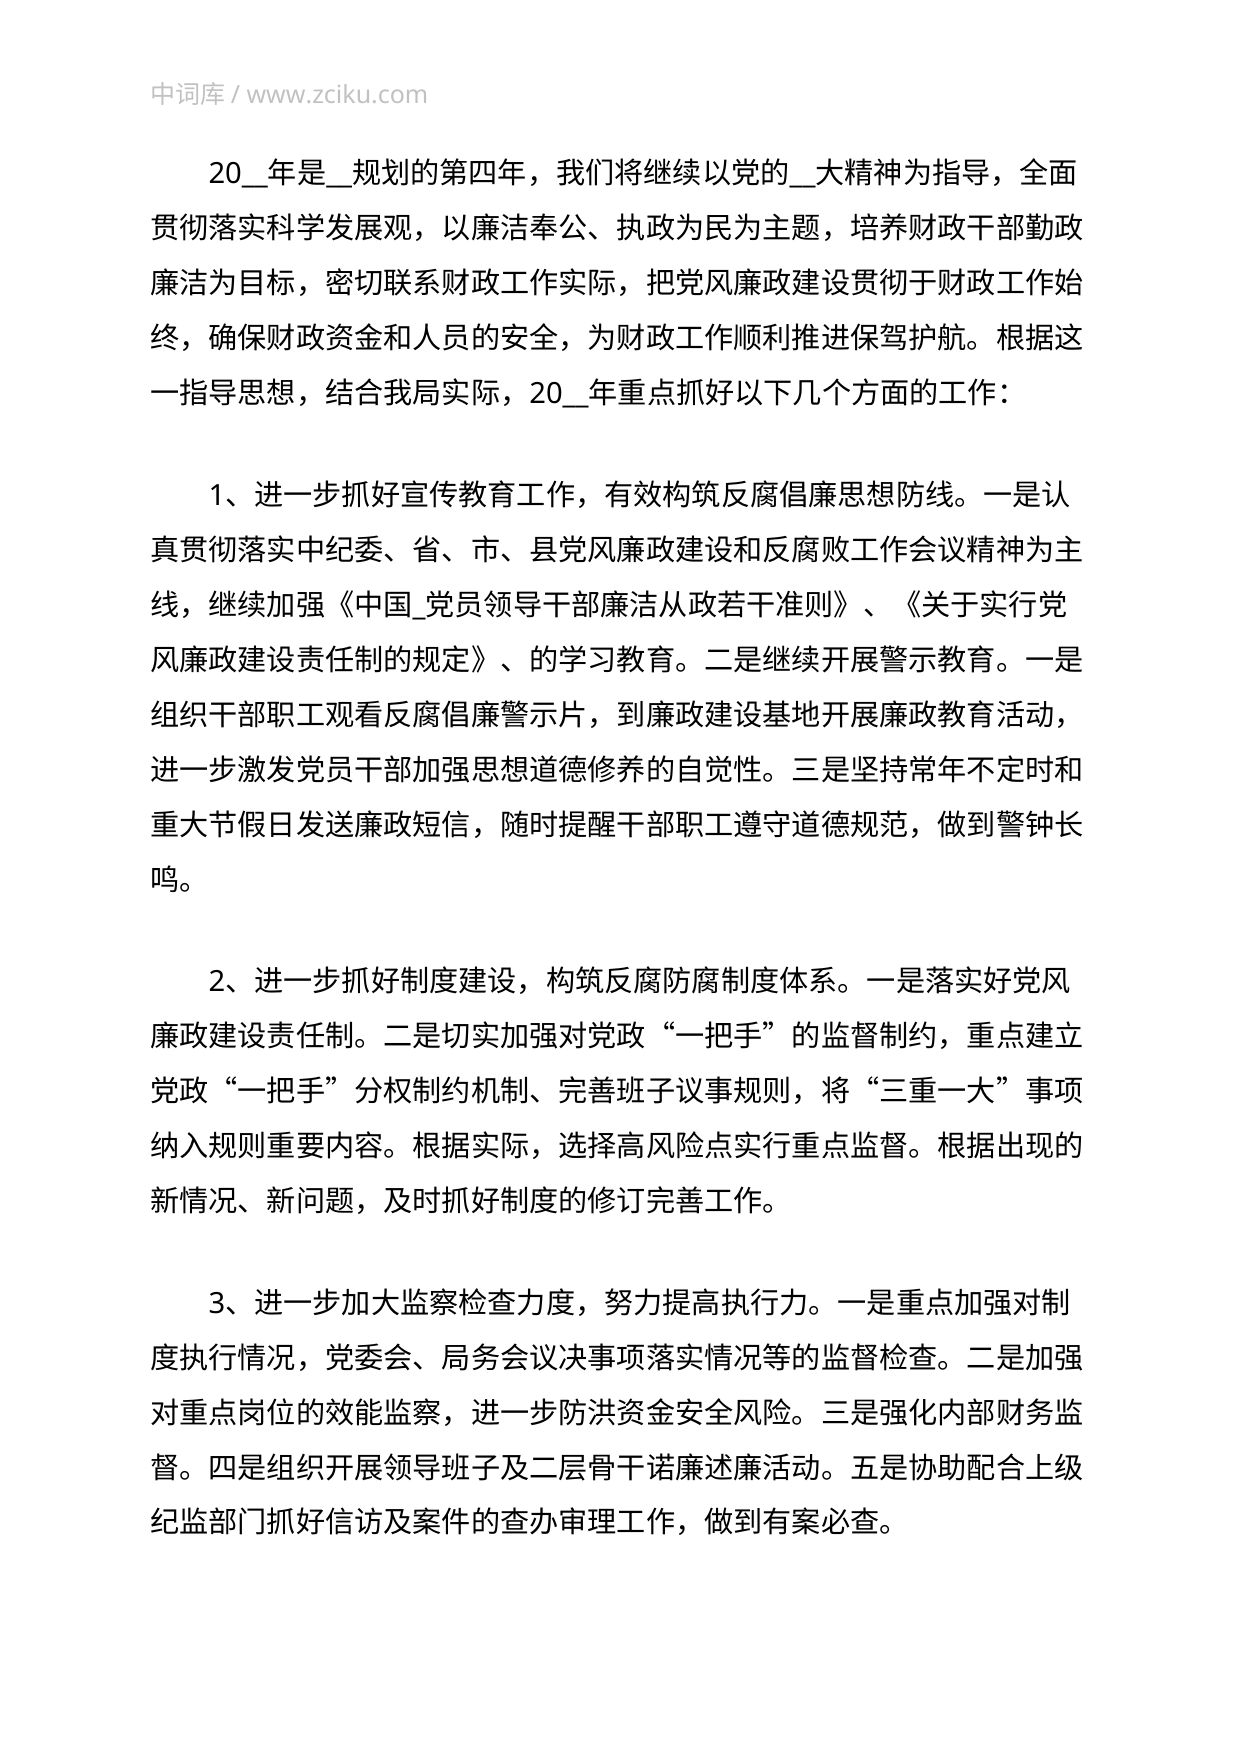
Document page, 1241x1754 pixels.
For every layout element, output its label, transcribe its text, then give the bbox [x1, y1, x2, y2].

text 2、进一步抓好制度建设，构筑反腐防腐制度体系。一是落实好党风廉政建设责任制。二是切实加强对党政“一把手”的监督制约，重点建立党政“一把手”分权制约机制、完善班子议事规则，将“三重一大”事项纳入规则重要内容。根据实际，选择高风险点实行重点监督。根据出现的新情况、新问题，及时抓好制度的修订完善工作。 [150, 958, 1090, 1220]
text 20__年是__规划的第四年，我们将继续以党的__大精神为指导，全面贯彻落实科学发展观，以廉洁奉公、执政为民为主题，培养财政干部勤政廉洁为目标，密切联系财政工作实际，把党风廉政建设贯彻于财政工作始终，确保财政资金和人员的安全，为财政工作顺利推进保驾护航。根据这一指导思想，结合我局实际，20__年重点抓好以下几个方面的工作： [150, 150, 1090, 412]
text 3、进一步加大监察检查力度，努力提高执行力。一是重点加强对制度执行情况，党委会、局务会议决事项落实情况等的监督检查。二是加强对重点岗位的效能监察，进一步防洪资金安全风险。三是强化内部财务监督。四是组织开展领导班子及二层骨干诺廉述廉活动。五是协助配合上级纪监部门抓好信访及案件的查办审理工作，做到有案必查。 [150, 1279, 1090, 1541]
text 1、进一步抓好宣传教育工作，有效构筑反腐倡廉思想防线。一是认真贯彻落实中纪委、省、市、县党风廉政建设和反腐败工作会议精神为主线，继续加强《中国_党员领导干部廉洁从政若干准则》、《关于实行党风廉政建设责任制的规定》、的学习教育。二是继续开展警示教育。一是组织干部职工观看反腐倡廉警示片，到廉政建设基地开展廉政教育活动，进一步激发党员干部加强思想道德修养的自觉性。三是坚持常年不定时和重大节假日发送廉政短信，随时提醒干部职工遵守道德规范，做到警钟长鸣。 [150, 472, 1090, 898]
